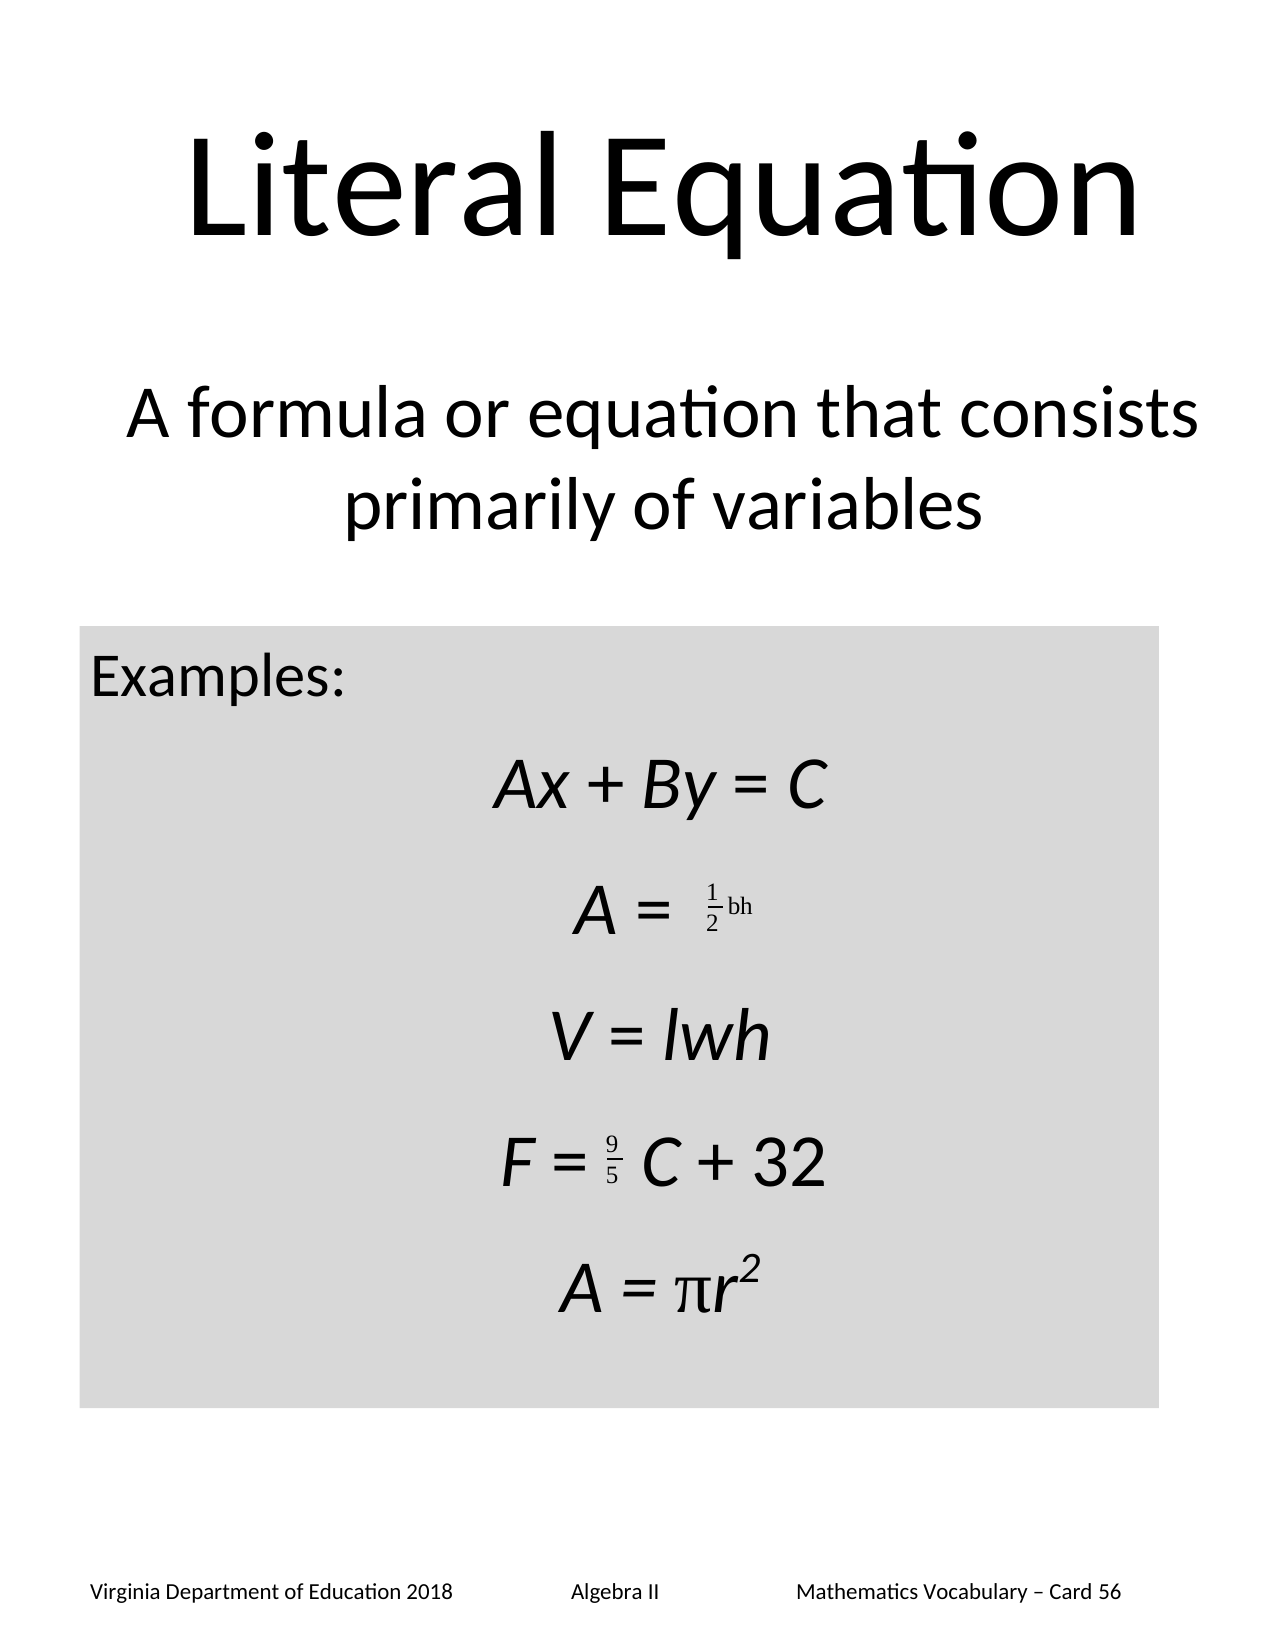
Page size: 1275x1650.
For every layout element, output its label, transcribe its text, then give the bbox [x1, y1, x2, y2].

subtitle Literal Equation [90, 90, 1237, 273]
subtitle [90, 1240, 1237, 1331]
text Examples: [90, 636, 1237, 712]
text F = C + 32 [90, 1114, 1237, 1205]
text A formula or equation that consists primarily of variables [90, 365, 1237, 548]
text A = [90, 862, 1237, 953]
text V = lwh [90, 988, 1237, 1079]
text Ax + By = C [90, 736, 1237, 827]
